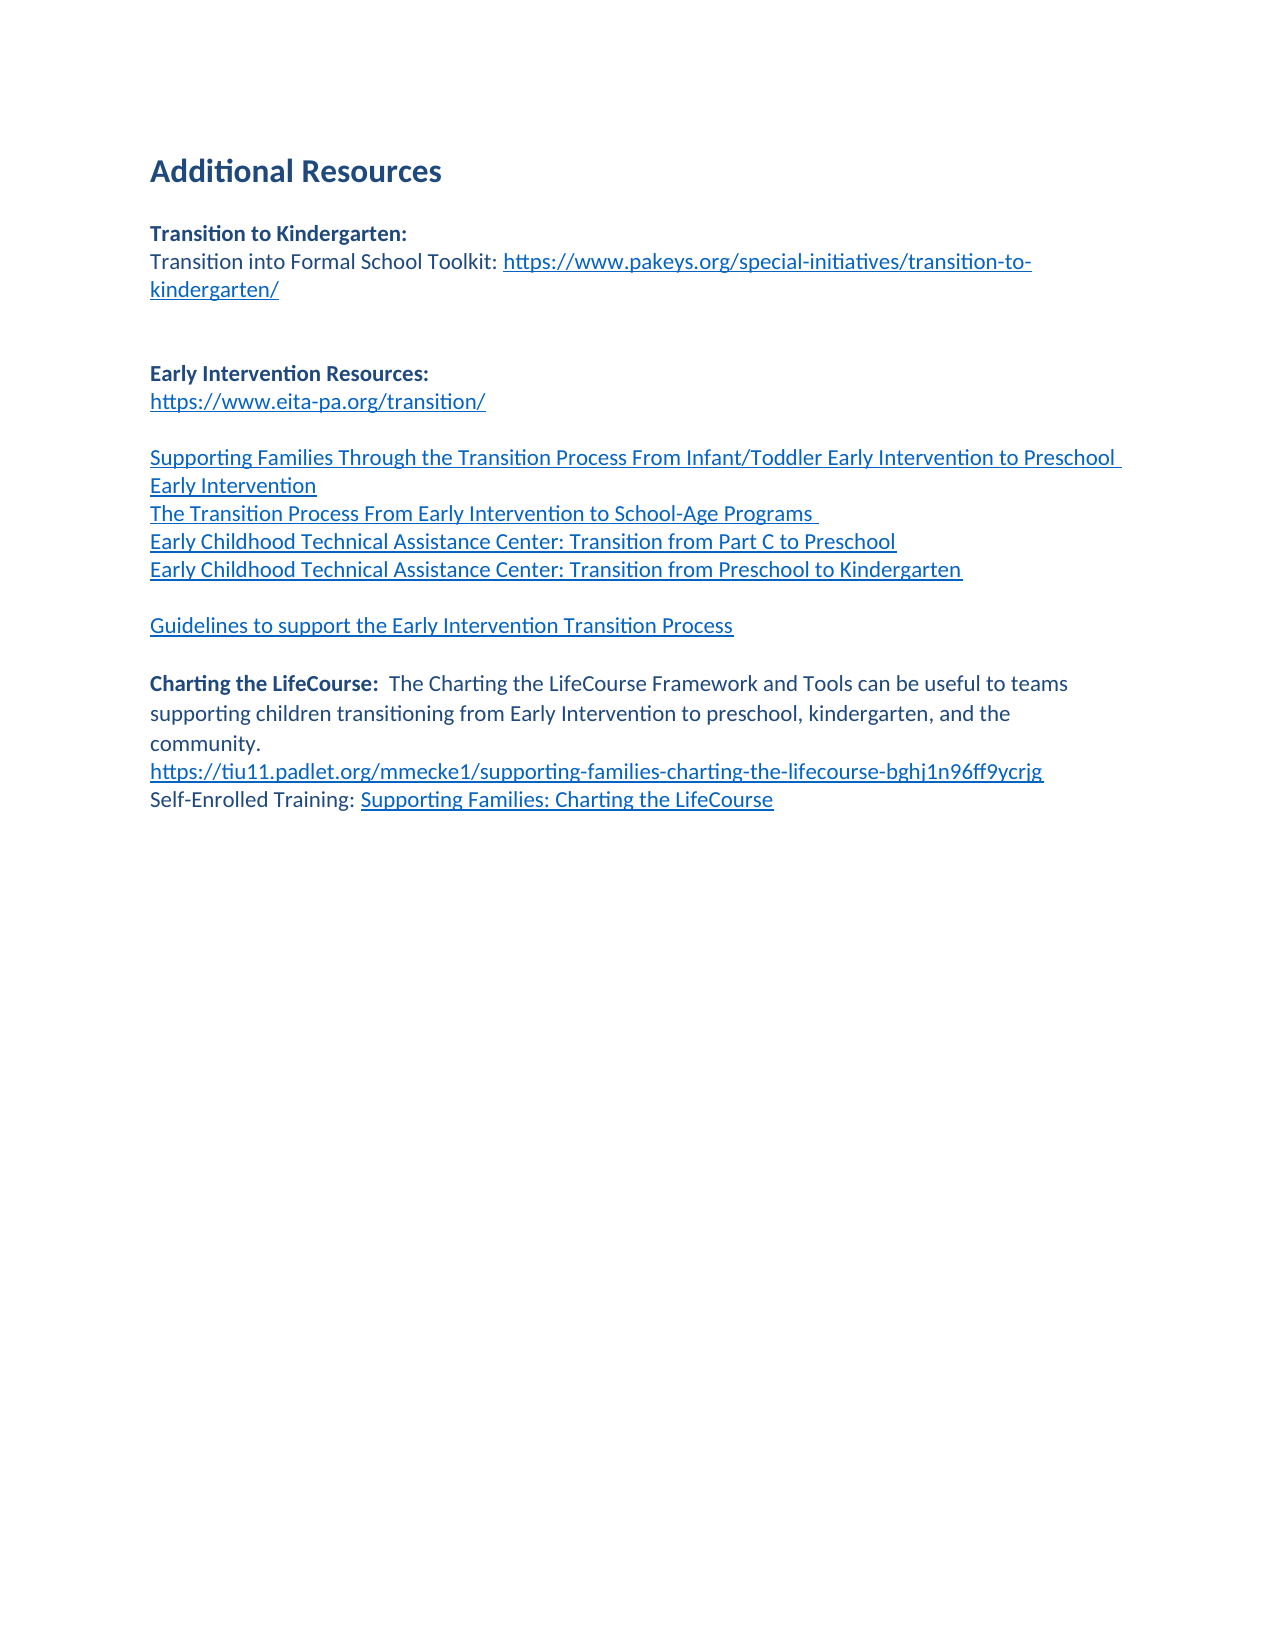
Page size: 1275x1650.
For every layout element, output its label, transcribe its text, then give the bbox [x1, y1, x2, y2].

text https://tiu11.padlet.org/mmecke1/supporting-families-charting-the-lifecourse-bghj1n96ff9ycrjg [150, 757, 1125, 785]
subtitle Self-Enrolled Training: Supporting Families: Charting the LifeCourse [150, 785, 1125, 813]
text Transition into Formal School Toolkit: https://www.pakeys.org/special-initiatives/transition-to-kindergarten/ [150, 247, 1125, 303]
text The Transition Process From Early Intervention to School-Age Programs [150, 499, 1125, 527]
text Early Childhood Technical Assistance Center: Transition from Preschool to Kindergarten [150, 555, 1125, 583]
text Early Intervention Resources: [150, 359, 1125, 387]
text https://www.eita-pa.org/transition/ [150, 387, 1125, 415]
text Additional Resources [150, 150, 1125, 191]
text Supporting Families Through the Transition Process From Infant/Toddler Early Intervention to Preschool Early Intervention [150, 443, 1125, 499]
text Early Childhood Technical Assistance Center: Transition from Part C to Preschool [150, 527, 1125, 555]
text Guidelines to support the Early Intervention Transition Process [150, 611, 1125, 639]
text Transition to Kindergarten: [150, 219, 1125, 247]
subtitle Charting the LifeCourse: The Charting the LifeCourse Framework and Tools can be useful to teams supporting children transitioning from Early Intervention to preschool, kindergarten, and the community. [150, 667, 1125, 757]
